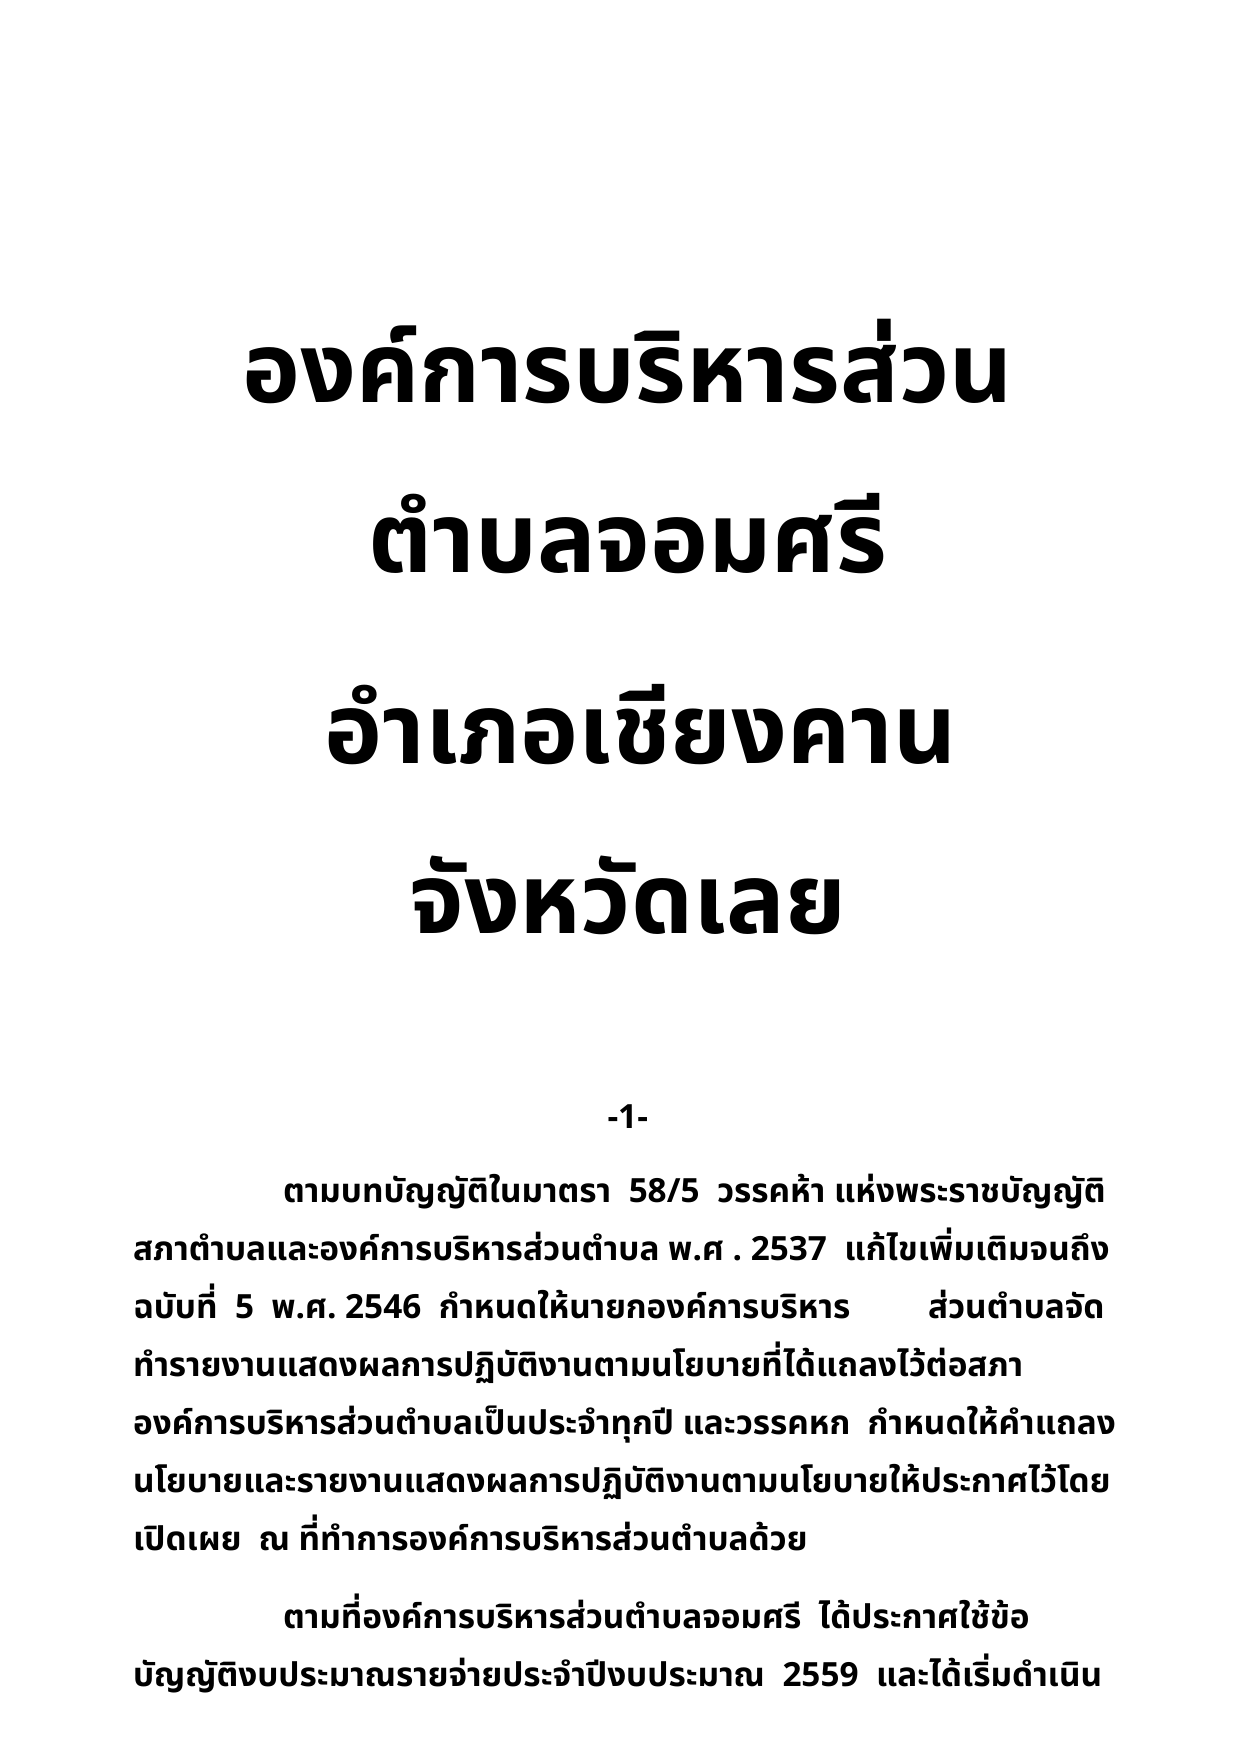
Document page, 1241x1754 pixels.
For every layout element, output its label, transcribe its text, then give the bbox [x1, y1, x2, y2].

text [133, 1593, 1122, 1702]
text ตามบทบัญญัติในมาตรา 58/5 วรรคห้า แห่งพระราชบัญญัติสภาตำบลและองค์การบริหารส่วนตำบล พ.ศ . 2537 แก้ไขเพิ่มเติมจนถึงฉบับที่ 5 พ.ศ. 2546 กำหนดให้นายกองค์การบริหาร ส่วนตำบลจัดทำรายงานแสดงผลการปฏิบัติงานตามนโยบายที่ได้แถลงไว้ต่อสภาองค์การบริหารส่วนตำบลเป็นประจำทุกปี และวรรคหก กำหนดให้คำแถลงนโยบายและรายงานแสดงผลการปฏิบัติงานตามนโยบายให้ประกาศไว้โดยเปิดเผย ณ ที่ทำการองค์การบริหารส่วนตำบลด้วย [133, 1166, 1122, 1565]
text อำเภอเชียงคาน จังหวัดเลย [133, 659, 1122, 977]
text องค์การบริหารส่วนตำบลจอมศรี [133, 298, 1122, 616]
text -1- [133, 1093, 1122, 1139]
